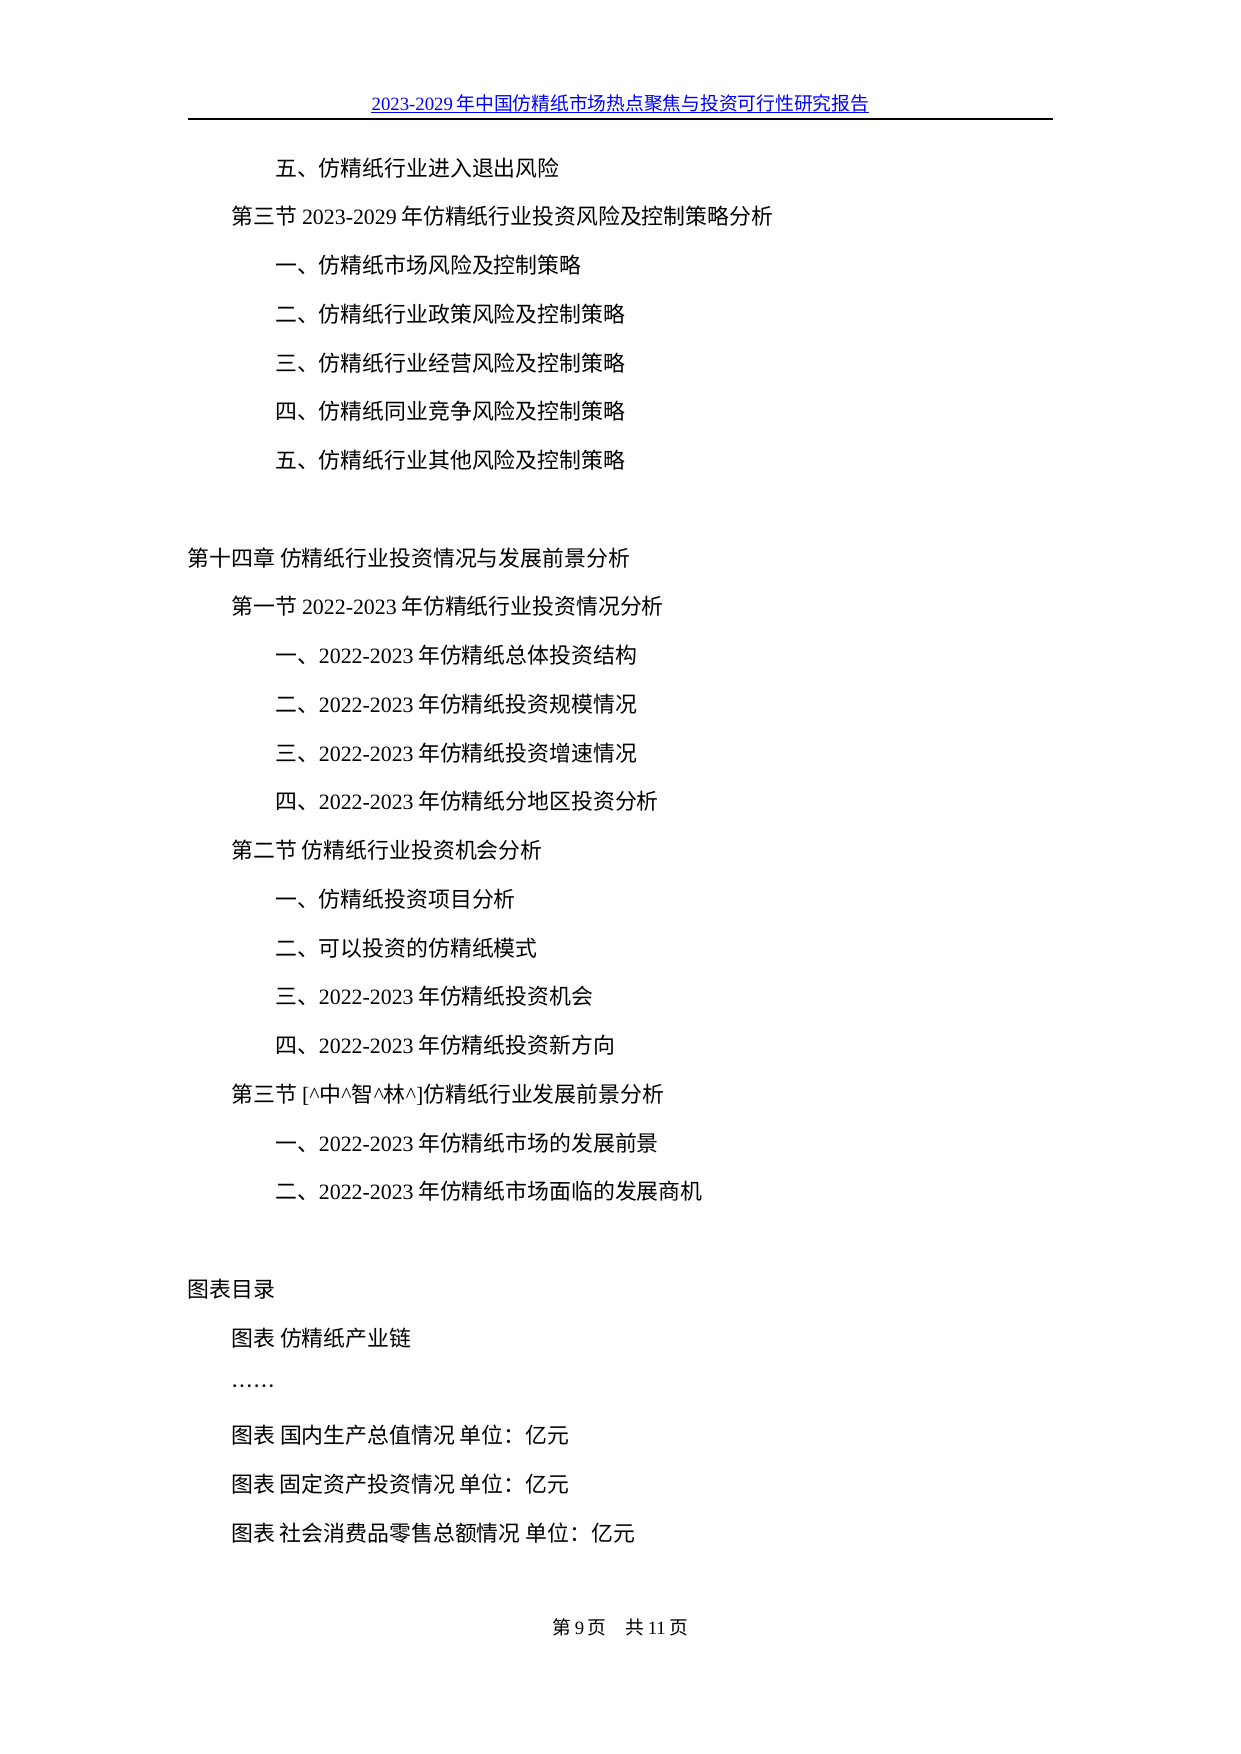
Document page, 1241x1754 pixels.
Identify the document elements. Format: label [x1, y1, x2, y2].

text [187, 150, 1053, 1548]
